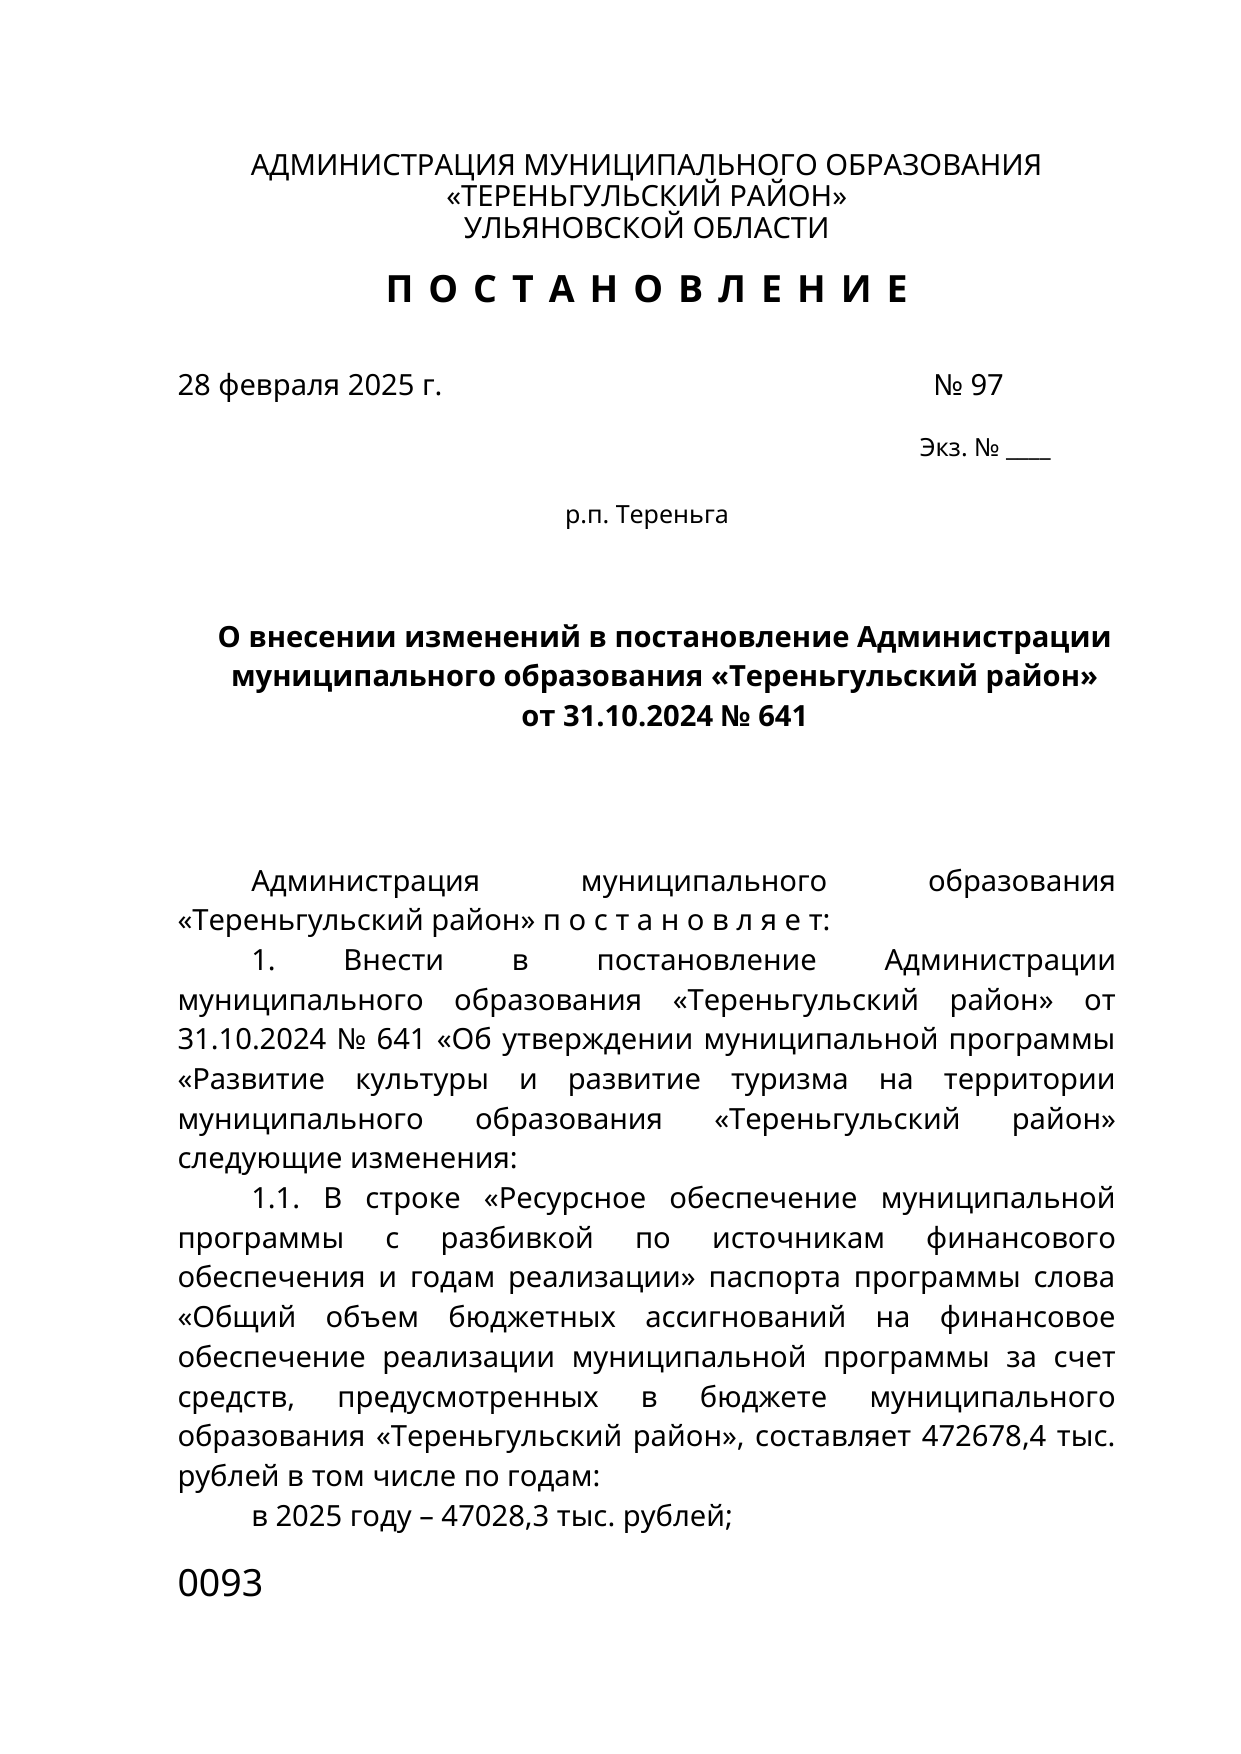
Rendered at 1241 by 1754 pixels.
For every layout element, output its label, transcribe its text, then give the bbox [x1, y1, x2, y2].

text «ТЕРЕНЬГУЛЬСКИЙ РАЙОН» [177, 181, 1116, 213]
text р.п. Тереньга [177, 497, 1116, 531]
text Администрация муниципального образования «Тереньгульский район» п о с т а н о в л я е т: [177, 860, 1116, 939]
text ПОСТАНОВЛЕНИЕ [177, 262, 1116, 313]
text 28 февраля 2025 г. № 97 [177, 364, 1116, 404]
text Экз. № ____ [177, 429, 1116, 463]
table_header О внесении изменений в постановление Администрации муниципального образования «Тереньгульский район» от 31.10.2024 № 641 [177, 610, 1152, 741]
text УЛЬЯНОВСКОЙ ОБЛАСТИ [177, 213, 1116, 245]
text АДМИНИСТРАЦИЯ МУНИЦИПАЛЬНОГО ОБРАЗОВАНИЯ [177, 150, 1116, 181]
text 1.1. В строке «Ресурсное обеспечение муниципальной программы с разбивкой по источникам финансового обеспечения и годам реализации» паспорта программы слова «Общий объем бюджетных ассигнований на финансовое обеспечение реализации муниципальной программы за счет средств, предусмотренных в бюджете муниципального образования «Тереньгульский район», составляет 472678,4 тыс. рублей в том числе по годам: [177, 1177, 1116, 1495]
text 1. Внести в постановление Администрации муниципального образования «Тереньгульский район» от 31.10.2024 № 641 «Об утверждении муниципальной программы «Развитие культуры и развитие туризма на территории муниципального образования «Тереньгульский район» следующие изменения: [177, 939, 1116, 1177]
text в 2025 году – 47028,3 тыс. рублей; [177, 1495, 1116, 1534]
